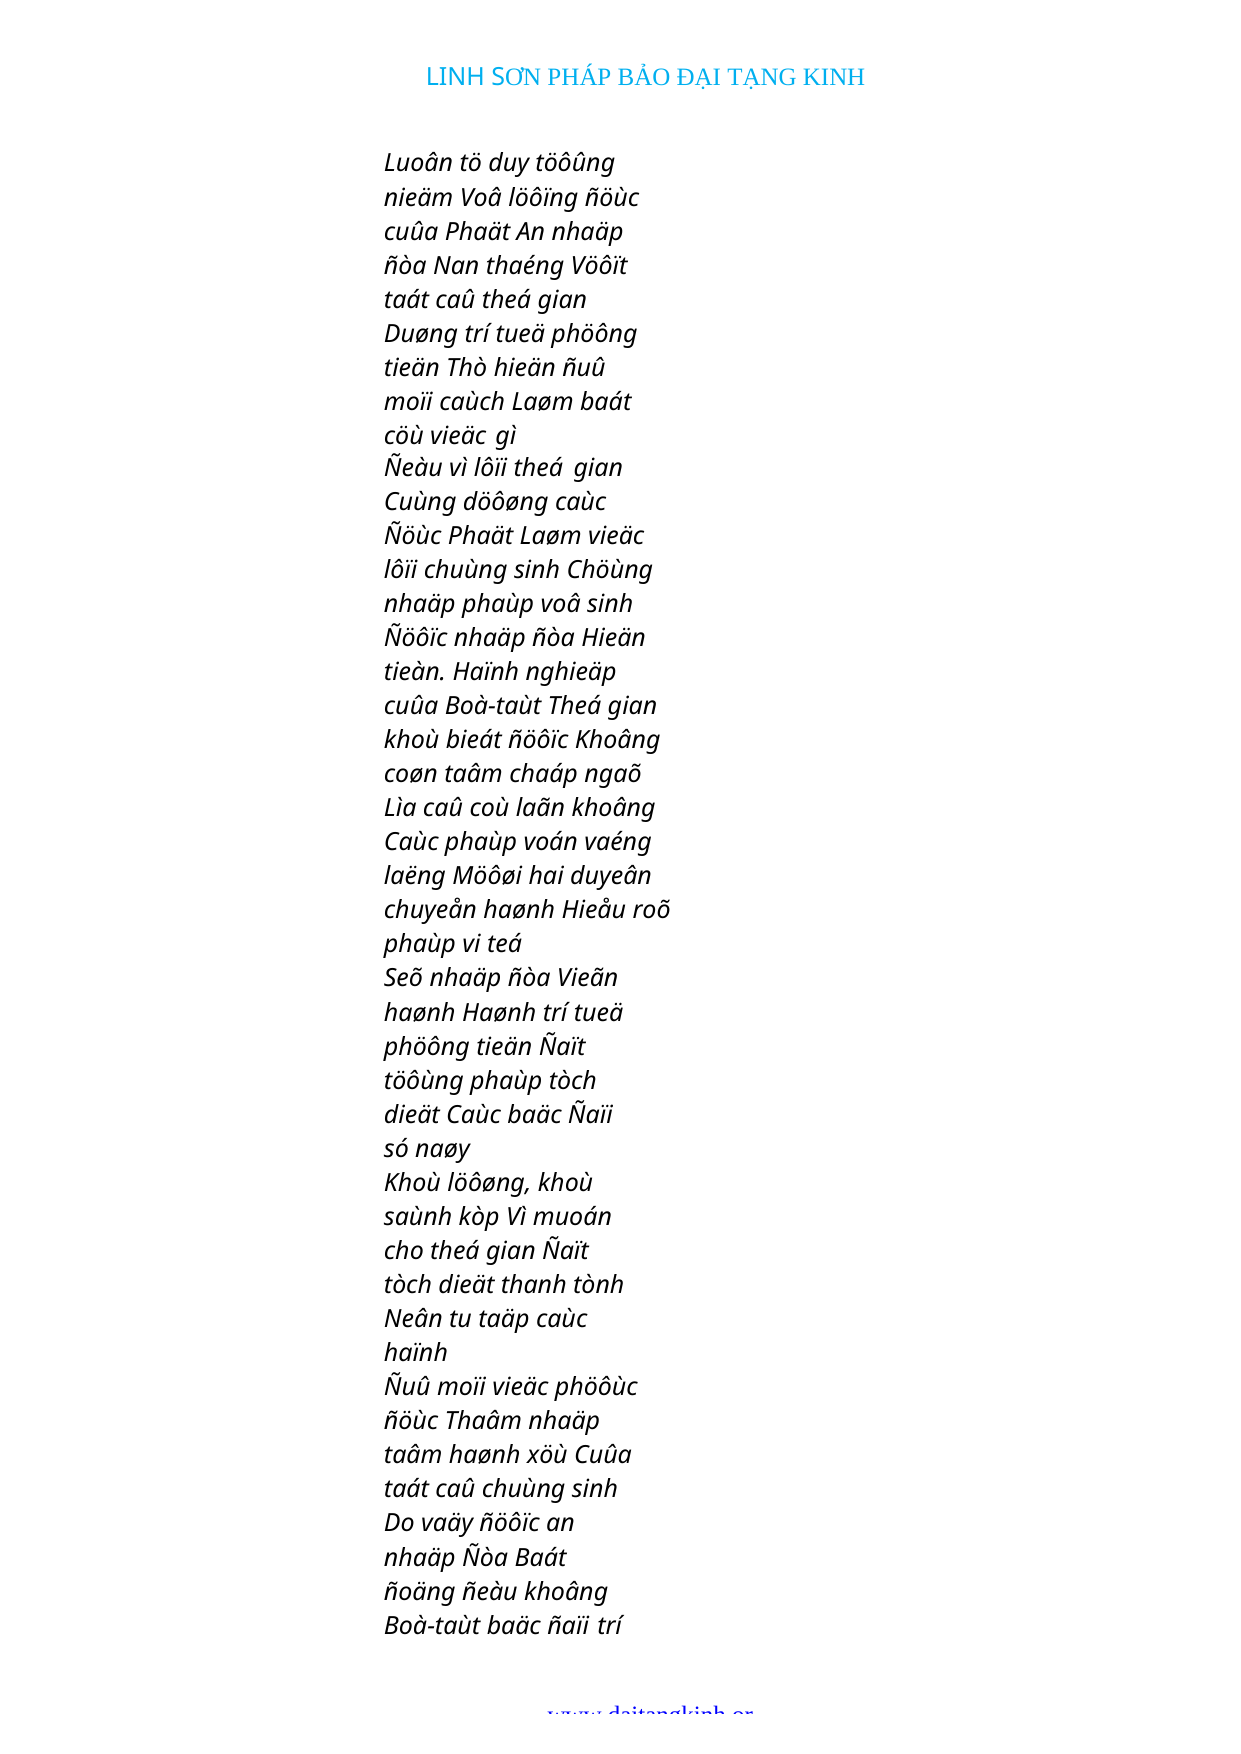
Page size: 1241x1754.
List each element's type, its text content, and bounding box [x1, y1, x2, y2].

text Ñeàu vì lôïi theá gian [384, 452, 1105, 483]
text Seõ nhaäp ñòa Vieãn haønh Haønh trí tueä phöông tieän Ñaït töôùng phaùp tòch dieät Caùc baäc Ñaïi só naøy [384, 960, 641, 1164]
text Ñuû moïi vieäc phöôùc ñöùc Thaâm nhaäp taâm haønh xöù Cuûa taát caû chuùng sinh Do vaäy ñöôïc an nhaäp Ñòa Baát ñoäng ñeàu khoâng Boà-taùt baäc ñaïi trí [384, 1369, 639, 1641]
text Cuùng döôøng caùc Ñöùc Phaät Laøm vieäc lôïi chuùng sinh Chöùng nhaäp phaùp voâ sinh Ñöôïc nhaäp ñòa Hieän tieàn. Haïnh nghieäp cuûa Boà-taùt Theá gian khoù bieát ñöôïc Khoâng coøn taâm chaáp ngaõ Lìa caû coù laãn khoâng [384, 483, 667, 824]
text Luoân tö duy töôûng nieäm Voâ löôïng ñöùc cuûa Phaät An nhaäp ñòa Nan thaéng Vöôït taát caû theá gian Duøng trí tueä phöông tieän Thò hieän ñuû moïi caùch Laøm baát cöù vieäc gì [384, 145, 641, 452]
text Caùc phaùp voán vaéng laëng Möôøi hai duyeân chuyeån haønh Hieåu roõ phaùp vi teá [384, 824, 687, 960]
text Khoù löôøng, khoù saùnh kòp Vì muoán cho theá gian Ñaït tòch dieät thanh tònh Neân tu taäp caùc haïnh [384, 1164, 639, 1369]
